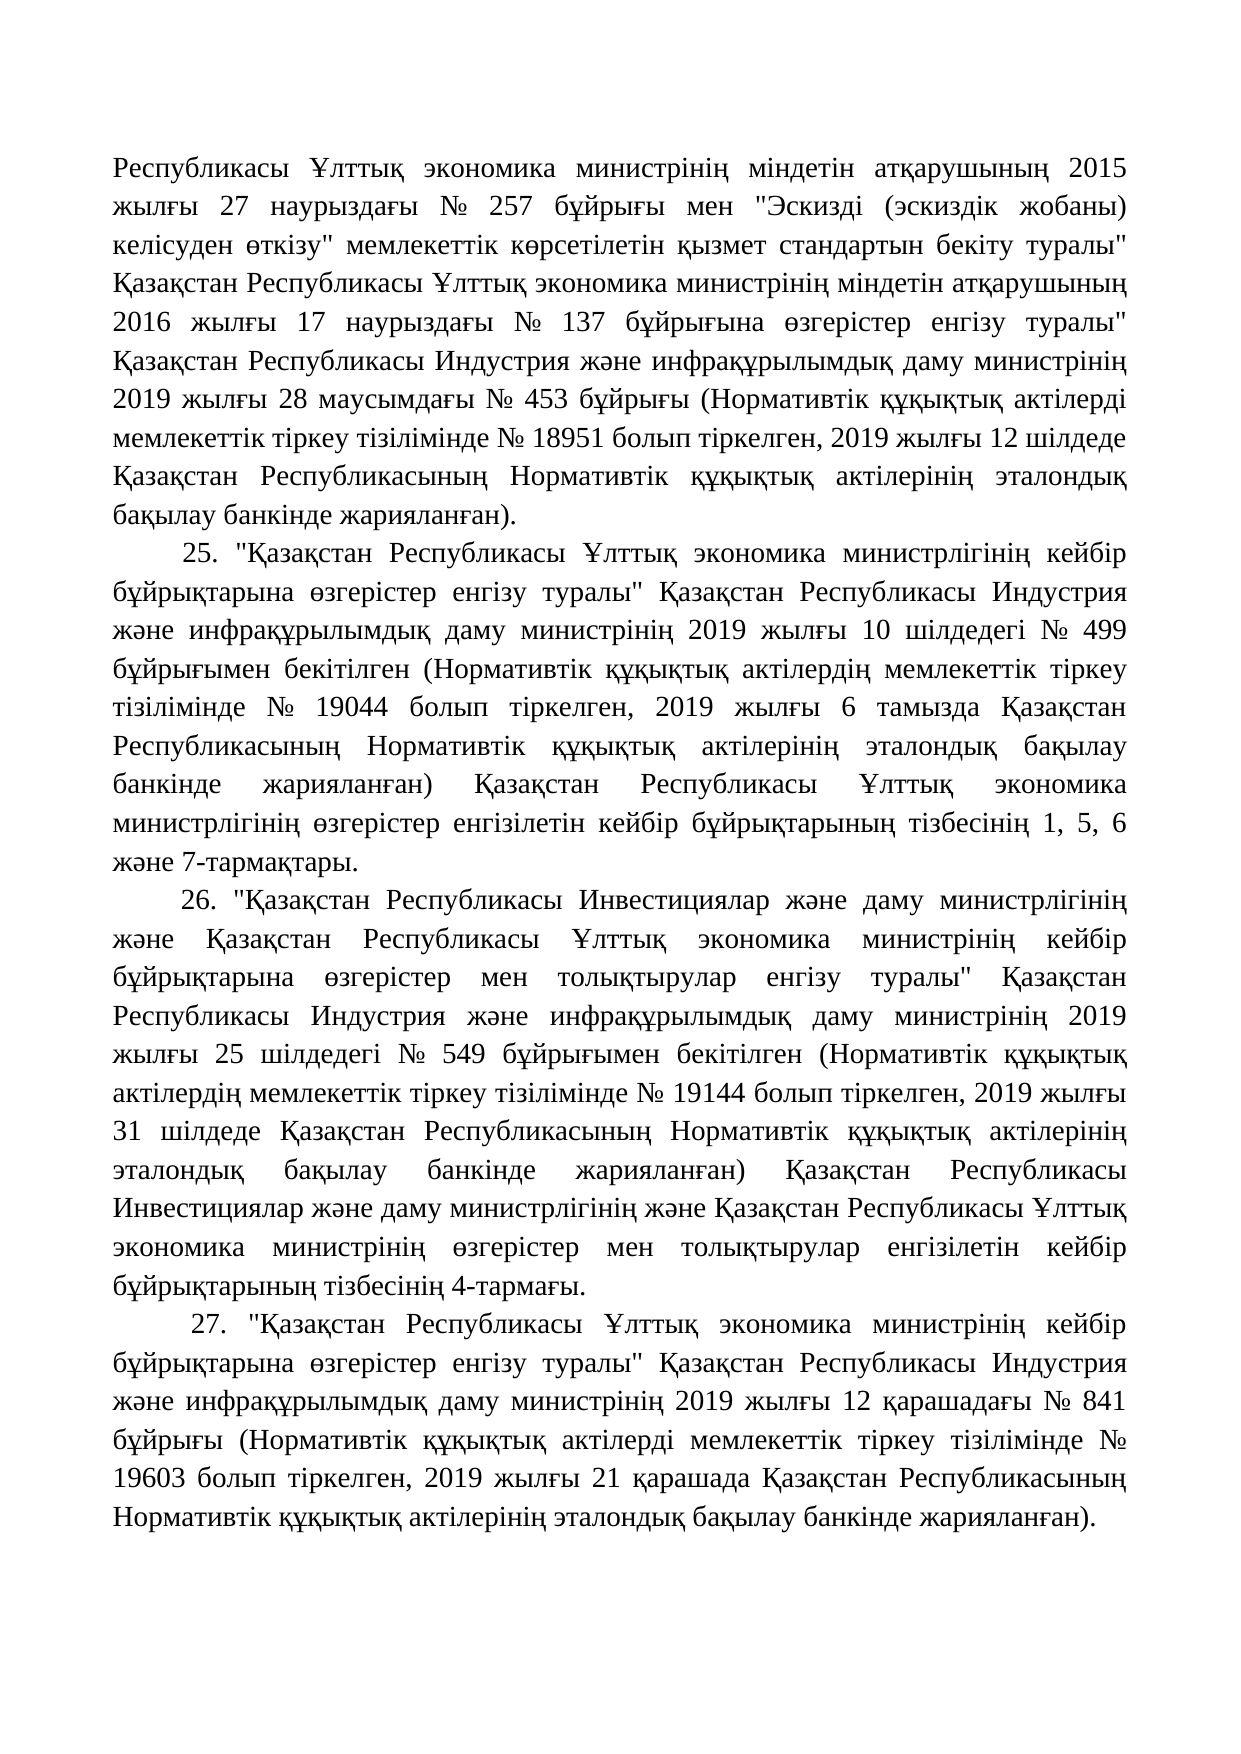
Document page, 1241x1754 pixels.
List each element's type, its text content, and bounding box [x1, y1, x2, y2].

text 26. "Қазақстан Республикасы Инвестициялар және даму министрлігінің және Қазақстан Республикасы Ұлттық экономика министрінің кейбір бұйрықтарына өзгерістер мен толықтырулар енгізу туралы" Қазақстан Республикасы Индустрия және инфрақұрылымдық даму министрінің 2019 жылғы 25 шілдедегі № 549 бұйрығымен бекітілген (Нормативтік құқықтық актілердің мемлекеттік тіркеу тізілімінде № 19144 болып тіркелген, 2019 жылғы 31 шілдеде Қазақстан Республикасының Нормативтік құқықтық актілерінің эталондық бақылау банкінде жарияланған) Қазақстан Республикасы Инвестициялар және даму министрлігінің және Қазақстан Республикасы Ұлттық экономика министрінің өзгерістер мен толықтырулар енгізілетін кейбір бұйрықтарының тізбесінің 4-тармағы. [112, 882, 1128, 1301]
text 27. "Қазақстан Республикасы Ұлттық экономика министрінің кейбір бұйрықтарына өзгерістер енгізу туралы" Қазақстан Республикасы Индустрия және инфрақұрылымдық даму министрінің 2019 жылғы 12 қарашадағы № 841 бұйрығы (Нормативтік құқықтық актілерді мемлекеттік тіркеу тізілімінде № 19603 болып тіркелген, 2019 жылғы 21 қарашада Қазақстан Республикасының Нормативтік құқықтық актілерінің эталондық бақылау банкінде жарияланған). [112, 1306, 1128, 1532]
text 25. "Қазақстан Республикасы Ұлттық экономика министрлігінің кейбір бұйрықтарына өзгерістер енгізу туралы" Қазақстан Республикасы Индустрия және инфрақұрылымдық даму министрінің 2019 жылғы 10 шілдедегі № 499 бұйрығымен бекітілген (Нормативтік құқықтық актілердің мемлекеттік тіркеу тізілімінде № 19044 болып тіркелген, 2019 жылғы 6 тамызда Қазақстан Республикасының Нормативтік құқықтық актілерінің эталондық бақылау банкінде жарияланған) Қазақстан Республикасы Ұлттық экономика министрлігінің өзгерістер енгізілетін кейбір бұйрықтарының тізбесінің 1, 5, 6 және 7-тармақтары. [112, 535, 1128, 877]
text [112, 150, 1128, 530]
